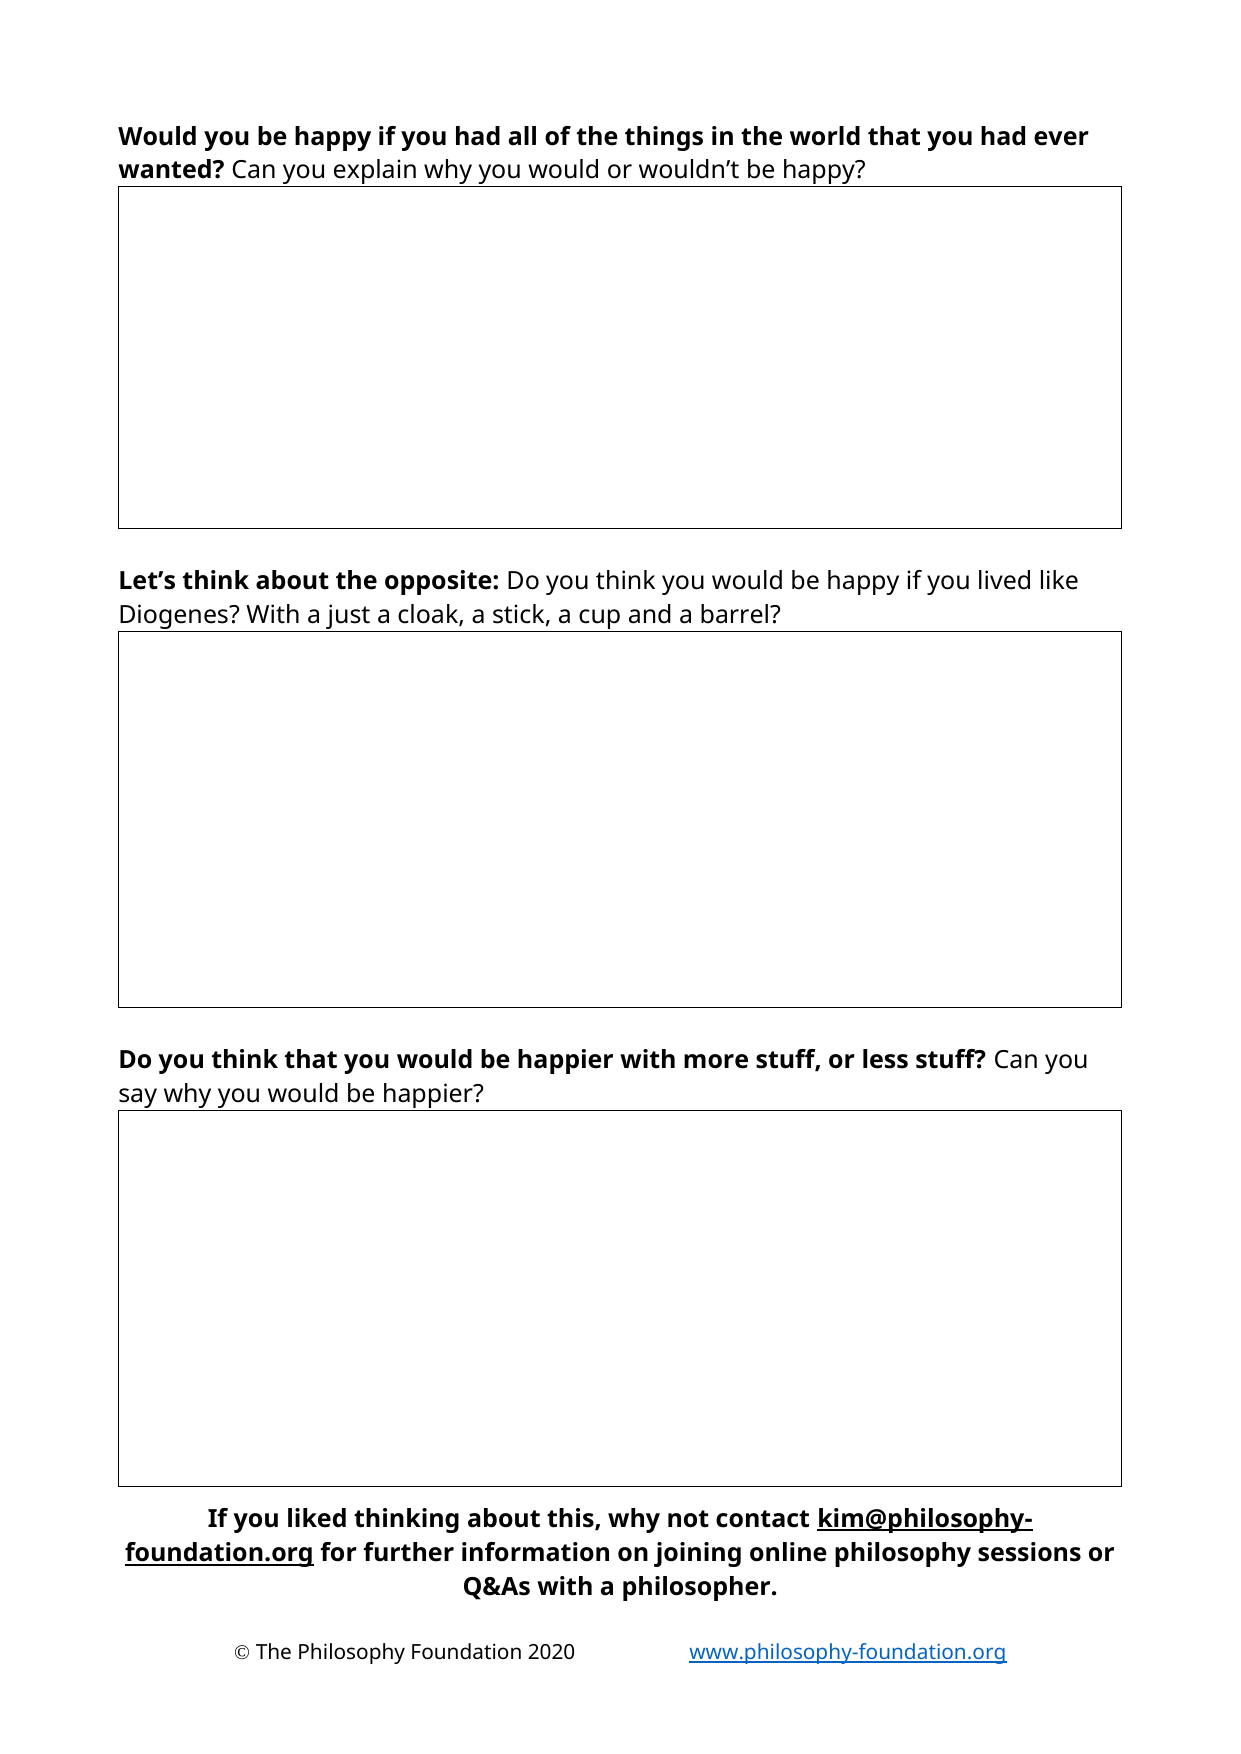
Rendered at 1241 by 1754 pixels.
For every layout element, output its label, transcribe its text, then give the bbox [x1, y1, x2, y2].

text Do you think that you would be happier with more stuff, or less stuff? Can you say why you would be happier? [118, 1042, 1122, 1110]
table_header [119, 1111, 1121, 1486]
table_header [119, 632, 1121, 1007]
table_header [119, 187, 1121, 528]
text Let’s think about the opposite: Do you think you would be happy if you lived like Diogenes? With a just a cloak, a stick, a cup and a barrel? [118, 563, 1122, 631]
text Would you be happy if you had all of the things in the world that you had ever wanted? Can you explain why you would or wouldn’t be happy? [118, 118, 1122, 186]
